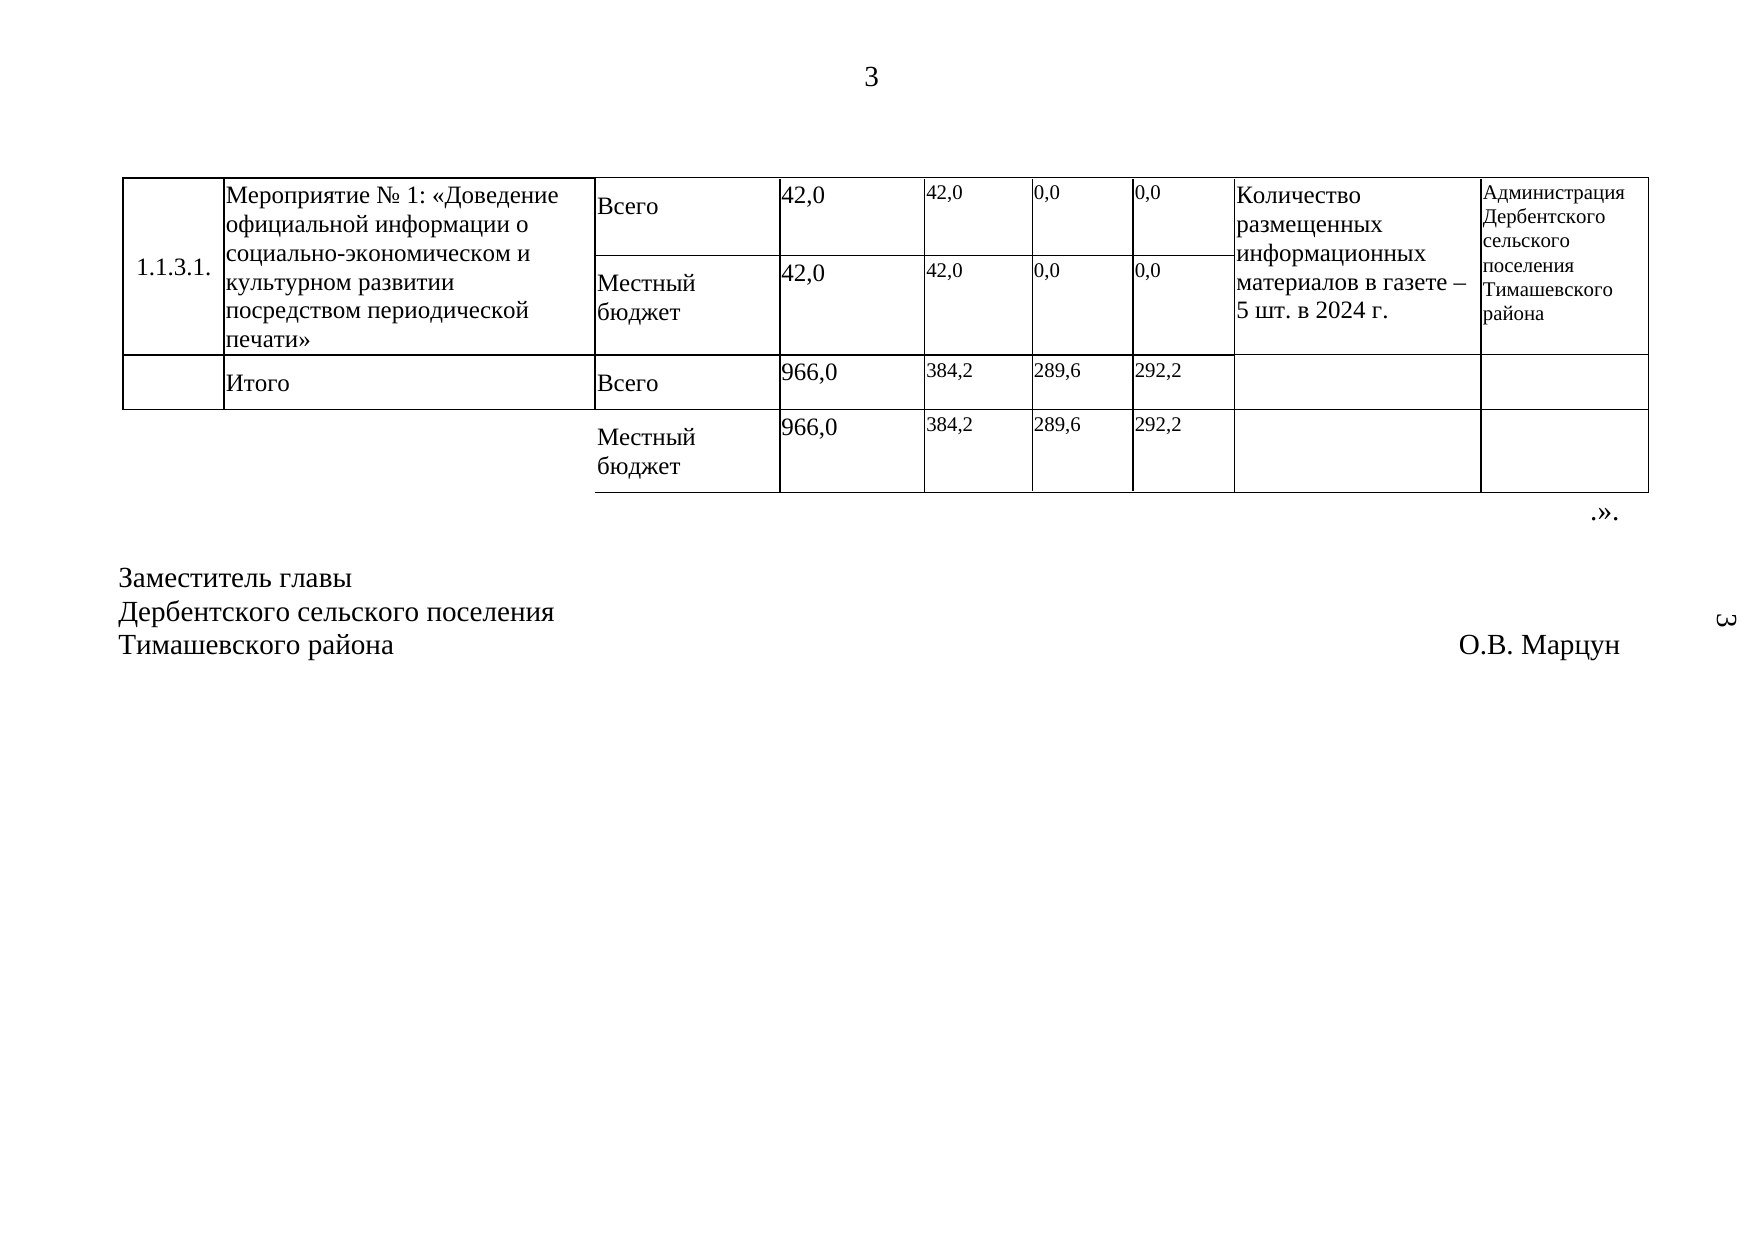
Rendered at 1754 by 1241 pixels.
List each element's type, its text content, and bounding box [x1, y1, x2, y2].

table_cell [1482, 355, 1648, 409]
table_cell [1235, 410, 1480, 492]
table_cell 966,0 [781, 410, 924, 492]
table_cell 42,0 [925, 178, 1032, 255]
table_cell 0,0 [1033, 178, 1133, 255]
table_cell Местный бюджет [595, 410, 779, 492]
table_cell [1482, 178, 1648, 354]
table_cell Итого [225, 356, 594, 409]
table_cell 292,2 [1133, 410, 1234, 492]
table_cell 42,0 [781, 256, 924, 354]
table_cell 289,6 [1032, 410, 1133, 492]
table_cell [1235, 355, 1480, 409]
table_cell 384,2 [925, 356, 1032, 409]
table_cell 289,6 [1033, 356, 1132, 409]
text .». [118, 493, 1624, 527]
text Дербентского сельского поселения [118, 594, 1624, 627]
table_cell 292,2 [1134, 356, 1234, 409]
table_cell 384,2 [925, 410, 1032, 492]
table_cell 0,0 [1134, 256, 1234, 354]
table_cell 42,0 [781, 178, 924, 255]
text Тимашевского района О.В. Марцун [118, 627, 1624, 661]
table_cell [1482, 410, 1648, 492]
table_cell Всего [596, 178, 780, 255]
text Заместитель главы [118, 560, 1624, 594]
table_cell [124, 356, 223, 409]
table_cell 966,0 [781, 356, 924, 409]
table_cell Всего [596, 356, 779, 409]
table_cell 0,0 [1134, 178, 1234, 255]
table_cell Местный бюджет [596, 256, 779, 354]
table_cell Мероприятие № 1: «Доведение официальной информации о социально-экономическом и культурном развитии посредством периодической печати» [225, 179, 594, 354]
table_cell 0,0 [1033, 256, 1132, 354]
table_cell 42,0 [925, 256, 1032, 354]
table_cell 1.1.3.1. [124, 179, 223, 354]
table_cell Количество размещенных информационных материалов в газете – 5 шт. в 2024 г. [1235, 178, 1481, 354]
